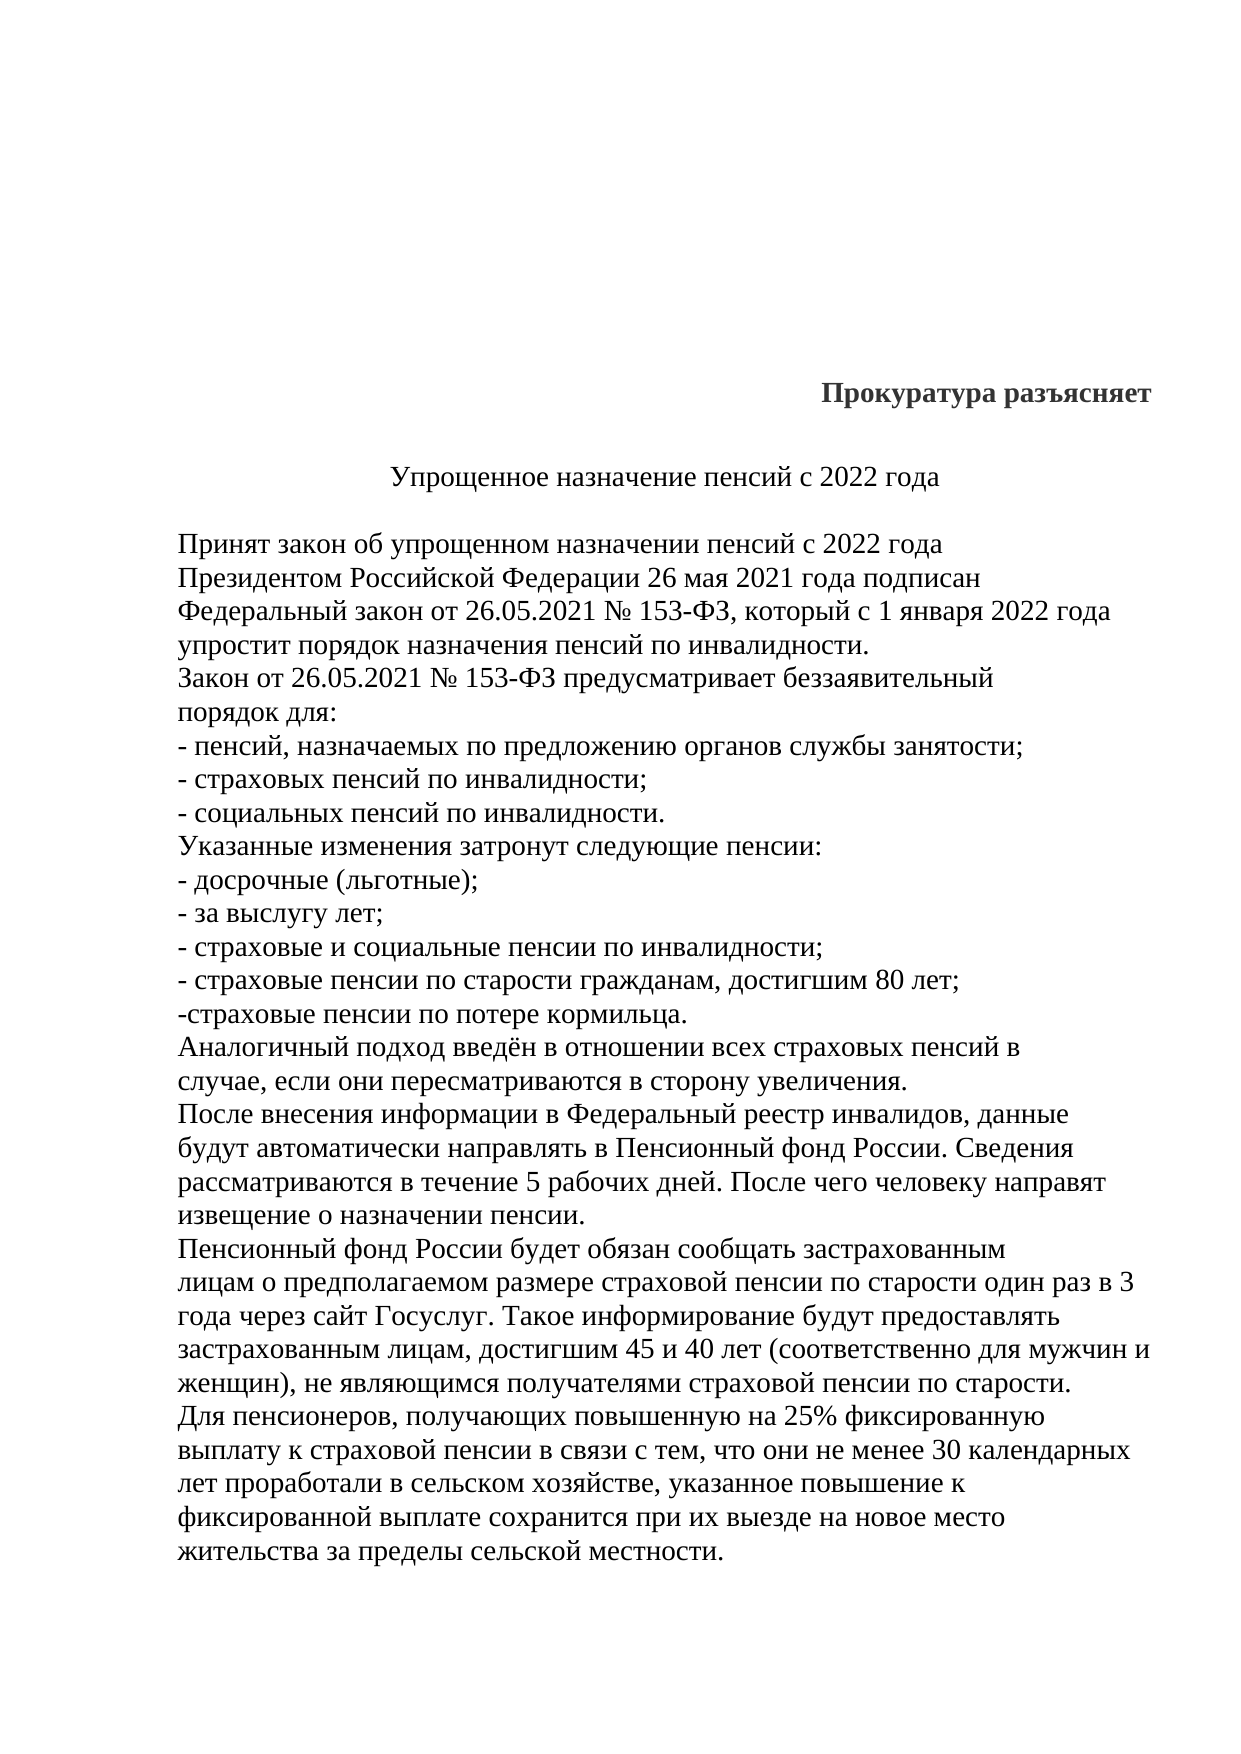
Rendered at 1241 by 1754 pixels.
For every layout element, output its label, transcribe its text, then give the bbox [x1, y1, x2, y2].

text выплату к страховой пенсии в связи с тем, что они не менее 30 календарных [177, 1432, 1152, 1466]
text женщин), не являющимся получателями страховой пенсии по старости. [177, 1365, 1152, 1398]
text - досрочные (льготные); [177, 862, 1152, 895]
text Для пенсионеров, получающих повышенную на 25% фиксированную [177, 1398, 1152, 1432]
text жительства за пределы сельской местности. [177, 1533, 1152, 1566]
text лет проработали в сельском хозяйстве, указанное повышение к [177, 1466, 1152, 1499]
text Упрощенное назначение пенсий с 2022 года [177, 459, 1152, 493]
text рассматриваются в течение 5 рабочих дней. После чего человеку направят [177, 1164, 1152, 1197]
text фиксированной выплате сохранится при их выезде на новое место [177, 1499, 1152, 1533]
text упростит порядок назначения пенсий по инвалидности. [177, 627, 1152, 661]
text Пенсионный фонд России будет обязан сообщать застрахованным [177, 1231, 1152, 1264]
text Аналогичный подход введён в отношении всех страховых пенсий в [177, 1029, 1152, 1063]
text -страховые пенсии по потере кормильца. [177, 996, 1152, 1029]
text Указанные изменения затронут следующие пенсии: [177, 828, 1152, 862]
text - страховые и социальные пенсии по инвалидности; [177, 929, 1152, 962]
text Закон от 26.05.2021 № 153-ФЗ предусматривает беззаявительный [177, 661, 1152, 694]
text случае, если они пересматриваются в сторону увеличения. [177, 1063, 1152, 1097]
text - за выслугу лет; [177, 895, 1152, 929]
text года через сайт Госуслуг. Такое информирование будут предоставлять [177, 1298, 1152, 1331]
text - социальных пенсий по инвалидности. [177, 795, 1152, 828]
text - страховые пенсии по старости гражданам, достигшим 80 лет; [177, 962, 1152, 996]
text Федеральный закон от 26.05.2021 № 153-ФЗ, который с 1 января 2022 года [177, 593, 1152, 627]
text лицам о предполагаемом размере страховой пенсии по старости один раз в 3 [177, 1264, 1152, 1298]
text Принят закон об упрощенном назначении пенсий с 2022 года [177, 526, 1152, 560]
text будут автоматически направлять в Пенсионный фонд России. Сведения [177, 1130, 1152, 1164]
text После внесения информации в Федеральный реестр инвалидов, данные [177, 1097, 1152, 1130]
text Прокуратура разъясняет [177, 353, 1152, 409]
text порядок для: [177, 694, 1152, 728]
text - страховых пенсий по инвалидности; [177, 761, 1152, 795]
text застрахованным лицам, достигшим 45 и 40 лет (соответственно для мужчин и [177, 1331, 1152, 1365]
text Президентом Российской Федерации 26 мая 2021 года подписан [177, 560, 1152, 593]
text - пенсий, назначаемых по предложению органов службы занятости; [177, 728, 1152, 761]
text извещение о назначении пенсии. [177, 1197, 1152, 1231]
